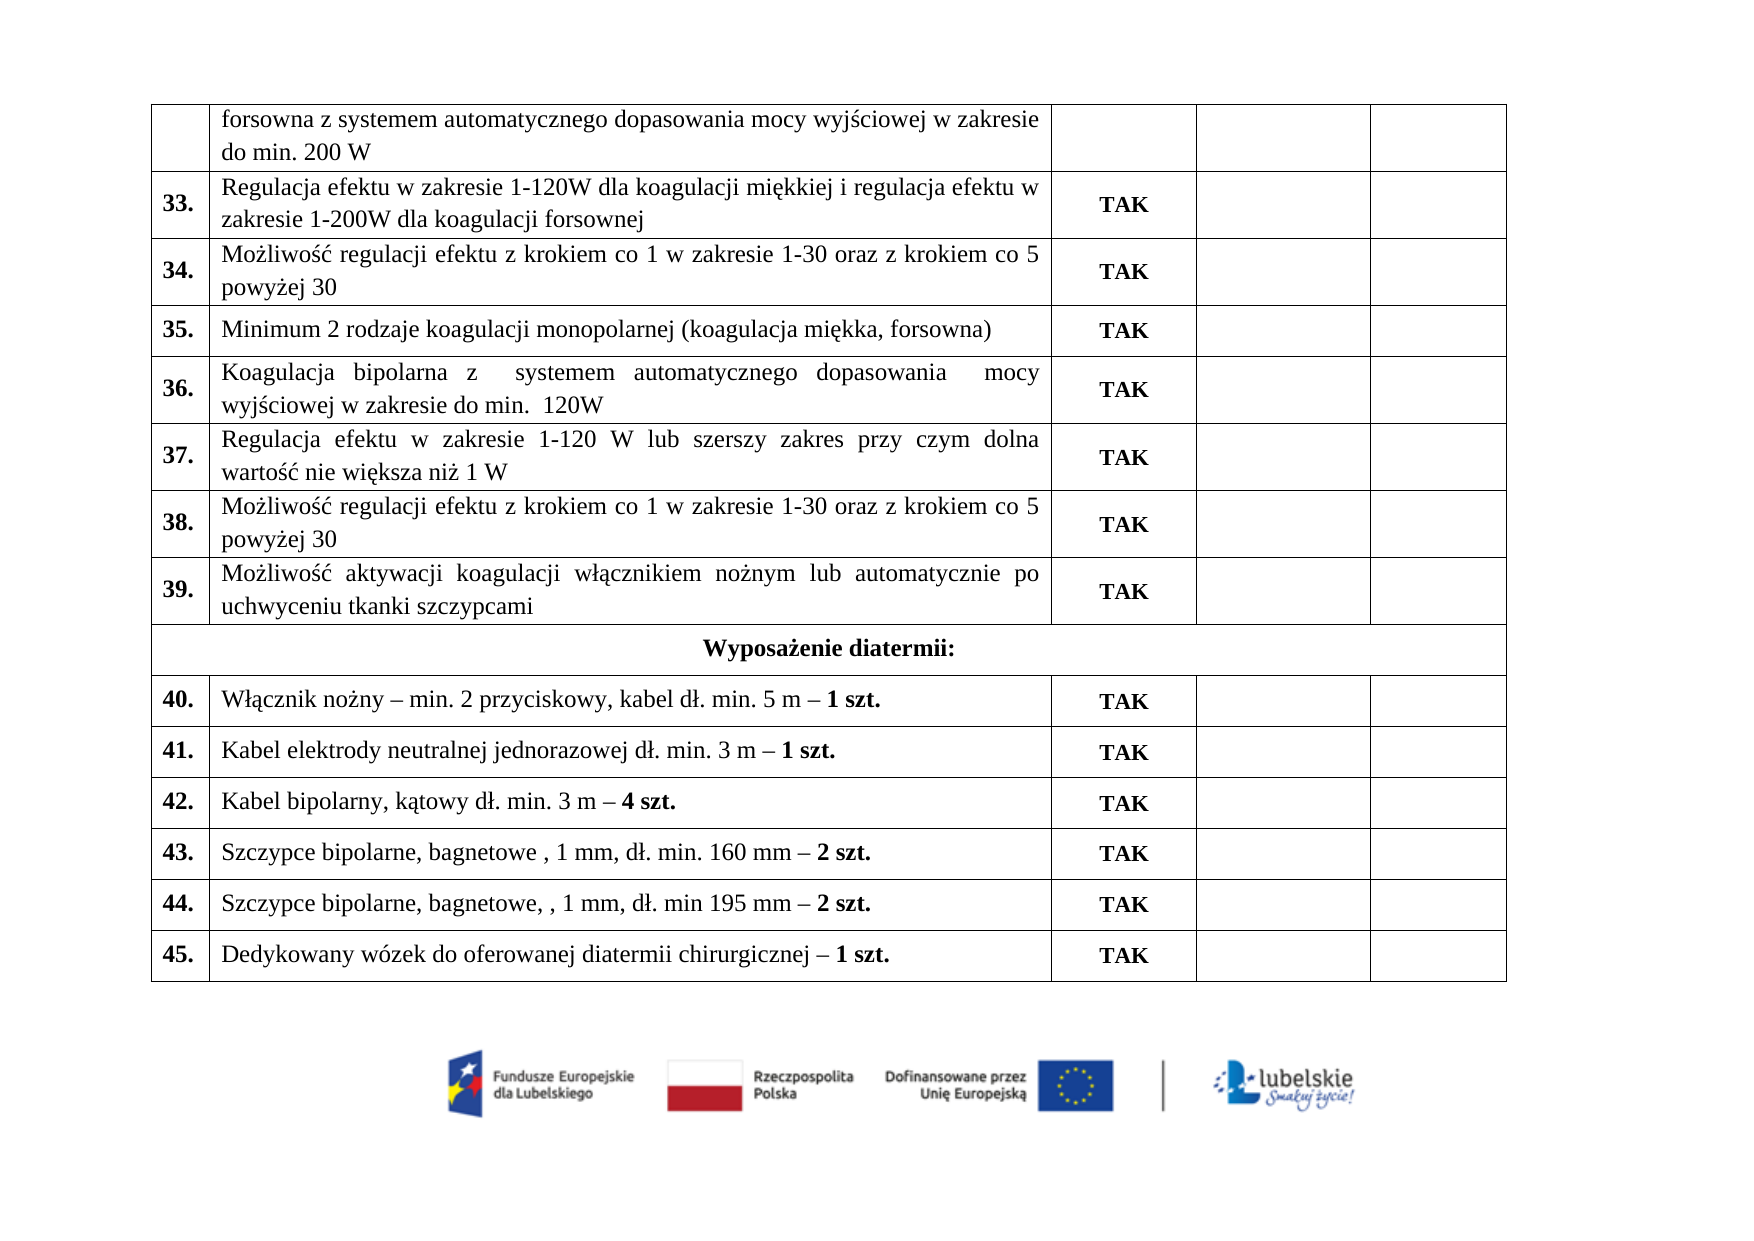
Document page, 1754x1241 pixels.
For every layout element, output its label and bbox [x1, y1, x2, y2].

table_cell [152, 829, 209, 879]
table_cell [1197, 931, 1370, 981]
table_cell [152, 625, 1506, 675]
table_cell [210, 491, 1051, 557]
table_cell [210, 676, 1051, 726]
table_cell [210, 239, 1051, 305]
picture [428, 1030, 1374, 1138]
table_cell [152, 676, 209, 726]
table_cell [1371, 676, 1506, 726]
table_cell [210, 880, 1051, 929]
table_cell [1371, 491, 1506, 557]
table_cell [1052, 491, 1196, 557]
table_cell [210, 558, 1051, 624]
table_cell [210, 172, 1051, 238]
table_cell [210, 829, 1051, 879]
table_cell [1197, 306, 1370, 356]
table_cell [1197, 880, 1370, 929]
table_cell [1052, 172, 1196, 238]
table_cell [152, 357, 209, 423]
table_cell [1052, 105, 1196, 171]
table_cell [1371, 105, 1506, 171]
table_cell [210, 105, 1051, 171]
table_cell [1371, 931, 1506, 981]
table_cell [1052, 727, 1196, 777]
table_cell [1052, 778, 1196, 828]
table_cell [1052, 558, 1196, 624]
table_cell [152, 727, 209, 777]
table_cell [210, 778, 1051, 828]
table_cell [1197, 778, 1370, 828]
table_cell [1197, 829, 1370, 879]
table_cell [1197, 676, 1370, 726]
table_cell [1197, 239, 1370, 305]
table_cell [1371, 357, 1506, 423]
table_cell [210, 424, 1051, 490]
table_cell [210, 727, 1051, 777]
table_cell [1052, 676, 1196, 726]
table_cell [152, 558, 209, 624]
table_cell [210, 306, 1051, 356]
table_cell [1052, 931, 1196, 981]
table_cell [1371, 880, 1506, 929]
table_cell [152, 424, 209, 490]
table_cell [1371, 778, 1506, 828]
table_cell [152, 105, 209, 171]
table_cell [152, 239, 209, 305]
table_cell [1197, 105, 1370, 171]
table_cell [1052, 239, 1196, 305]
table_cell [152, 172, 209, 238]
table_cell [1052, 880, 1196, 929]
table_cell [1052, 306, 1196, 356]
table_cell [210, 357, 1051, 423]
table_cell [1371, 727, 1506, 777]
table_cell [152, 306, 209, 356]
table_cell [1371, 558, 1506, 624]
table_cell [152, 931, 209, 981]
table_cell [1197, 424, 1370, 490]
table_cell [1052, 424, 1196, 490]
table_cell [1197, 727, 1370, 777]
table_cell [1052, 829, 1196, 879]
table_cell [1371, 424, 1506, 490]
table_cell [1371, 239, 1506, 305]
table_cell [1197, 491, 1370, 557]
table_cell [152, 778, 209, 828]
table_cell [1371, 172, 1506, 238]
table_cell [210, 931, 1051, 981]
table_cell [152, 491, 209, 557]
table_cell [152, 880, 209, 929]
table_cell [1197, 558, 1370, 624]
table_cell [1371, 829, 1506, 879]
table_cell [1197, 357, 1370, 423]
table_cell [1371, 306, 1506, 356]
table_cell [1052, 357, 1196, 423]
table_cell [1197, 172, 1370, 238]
